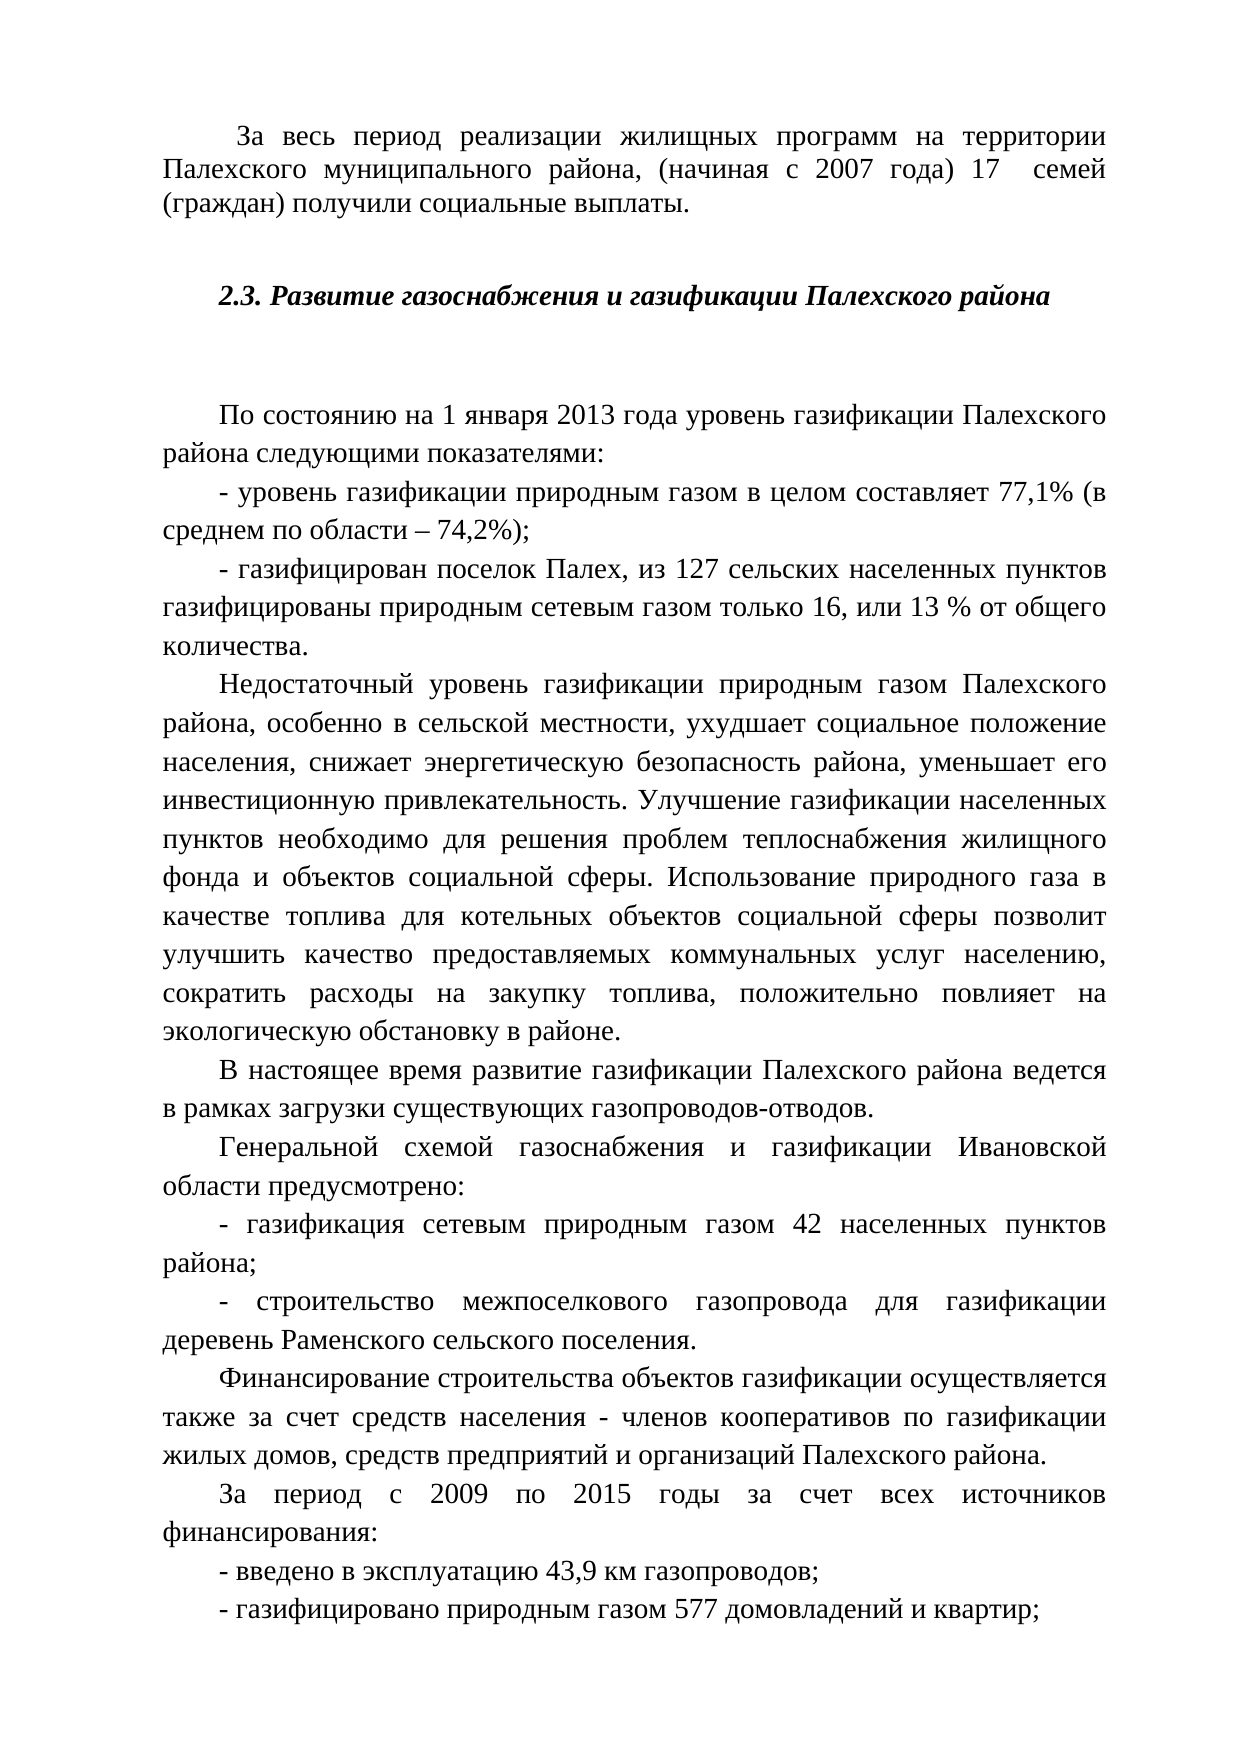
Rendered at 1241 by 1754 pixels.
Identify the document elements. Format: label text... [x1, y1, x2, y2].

text - уровень газификации природным газом в целом составляет 77,1% (в среднем по области – 74,2%); [162, 474, 1107, 546]
text За период с 2009 по 2015 годы за счет всех источников финансирования: [162, 1476, 1107, 1548]
text По состоянию на 1 января 2013 года уровень газификации Палехского района следующими показателями: [162, 397, 1107, 469]
text - газифицирован поселок Палех, из 127 сельских населенных пунктов газифицированы природным сетевым газом только 16, или 13 % от общего количества. [162, 551, 1107, 662]
text В настоящее время развитие газификации Палехского района ведется в рамках загрузки существующих газопроводов-отводов. [162, 1052, 1107, 1124]
text - введено в эксплуатацию 43,9 км газопроводов; [162, 1553, 1107, 1587]
text Финансирование строительства объектов газификации осуществляется также за счет средств населения - членов кооперативов по газификации жилых домов, средств предприятий и организаций Палехского района. [162, 1360, 1107, 1471]
text - строительство межпоселкового газопровода для газификации деревень Раменского сельского поселения. [162, 1283, 1107, 1355]
text - газификация сетевым природным газом 42 населенных пунктов района; [162, 1206, 1107, 1278]
text Недостаточный уровень газификации природным газом Палехского района, особенно в сельской местности, ухудшает социальное положение населения, снижает энергетическую безопасность района, уменьшает его инвестиционную привлекательность. Улучшение газификации населенных пунктов необходимо для решения проблем теплоснабжения жилищного фонда и объектов социальной сферы. Использование природного газа в качестве топлива для котельных объектов социальной сферы позволит улучшить качество предоставляемых коммунальных услуг населению, сократить расходы на закупку топлива, положительно повлияет на экологическую обстановку в районе. [162, 667, 1107, 1047]
text За весь период реализации жилищных программ на территории Палехского муниципального района, (начиная с 2007 года) 17 семей (граждан) получили социальные выплаты. [162, 118, 1107, 219]
text - газифицировано природным газом 577 домовладений и квартир; [162, 1592, 1107, 1625]
text 2.3. Развитие газоснабжения и газификации Палехского района [162, 278, 1107, 312]
text Генеральной схемой газоснабжения и газификации Ивановской области предусмотрено: [162, 1129, 1107, 1201]
